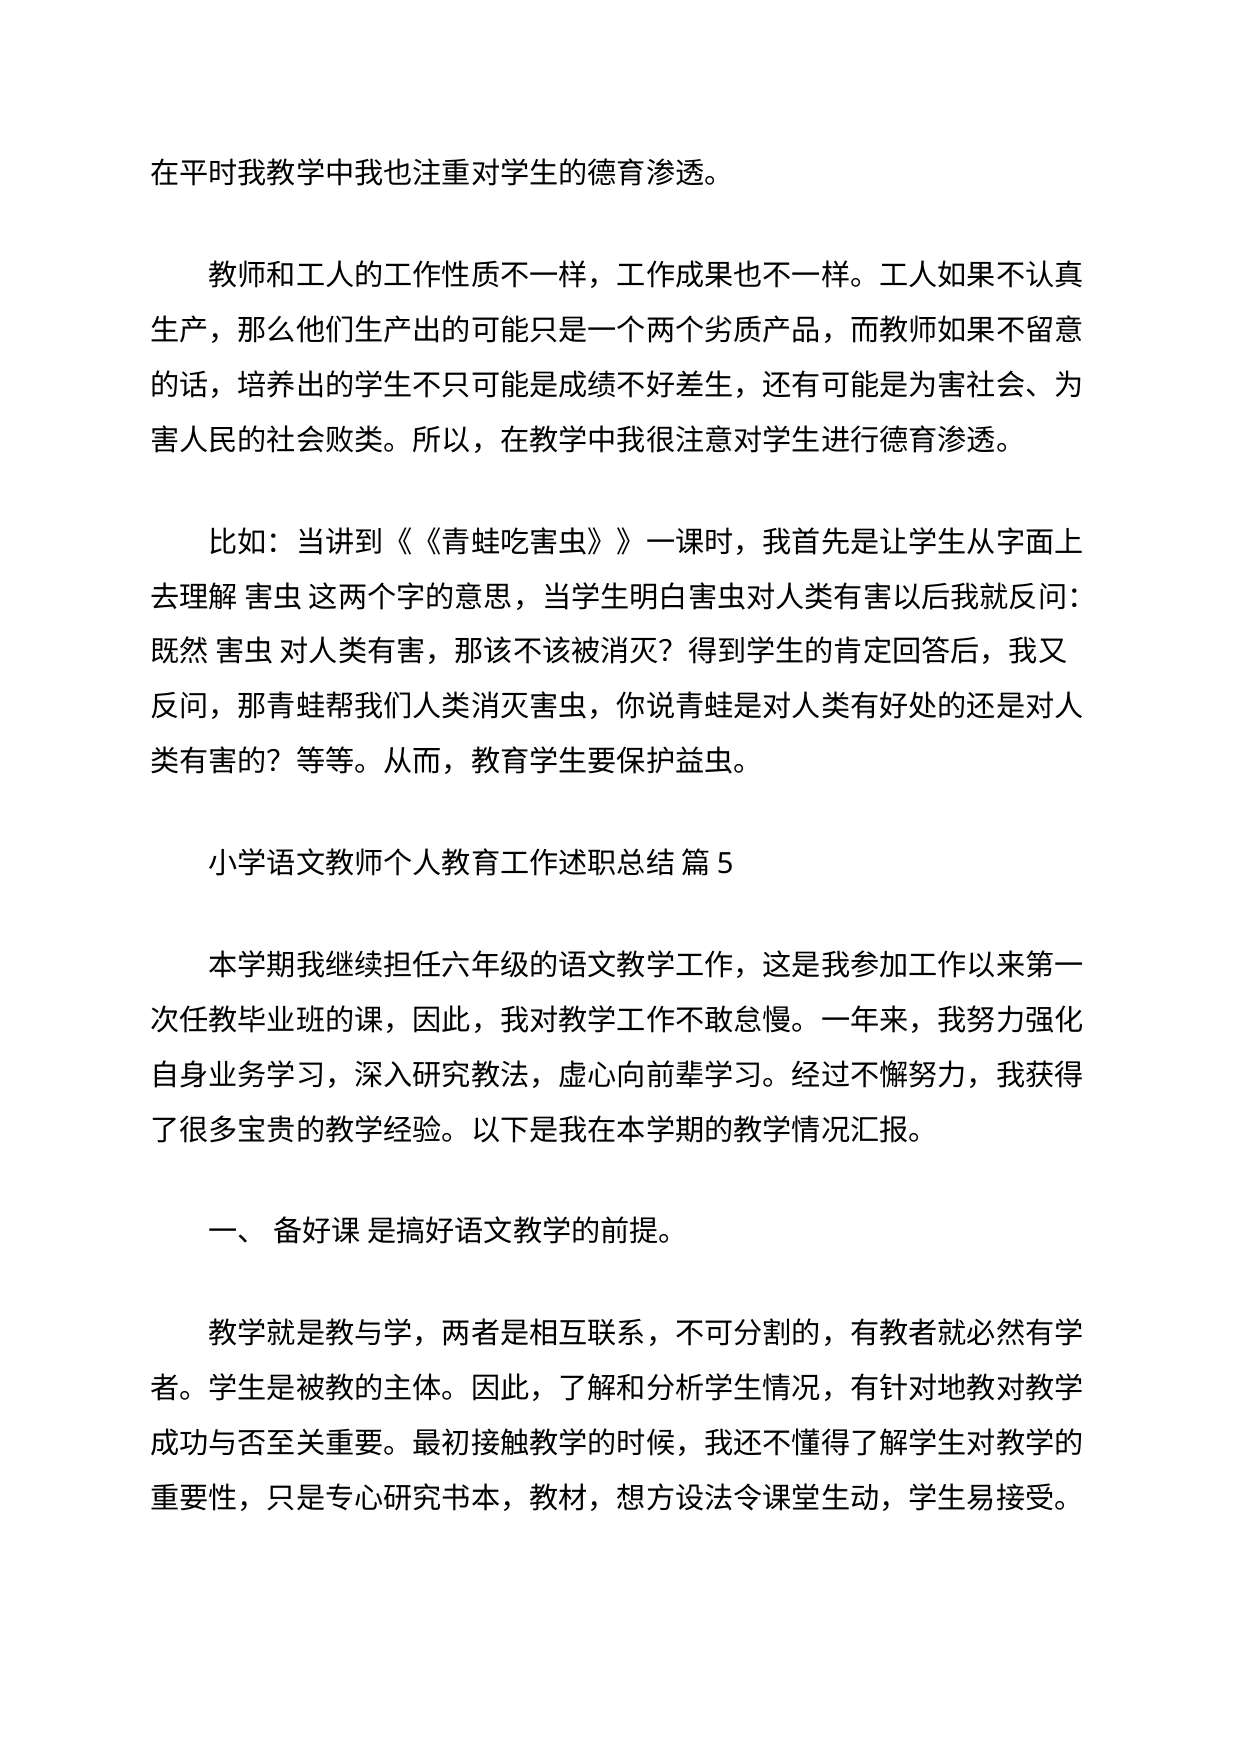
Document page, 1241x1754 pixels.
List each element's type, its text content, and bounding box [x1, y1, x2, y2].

text 一、 备好课 是搞好语文教学的前提。 [150, 1208, 1090, 1250]
text 比如：当讲到《《青蛙吃害虫》》一课时，我首先是让学生从字面上去理解 害虫 这两个字的意思，当学生明白害虫对人类有害以后我就反问：既然 害虫 对人类有害，那该不该被消灭？得到学生的肯定回答后，我又反问，那青蛙帮我们人类消灭害虫，你说青蛙是对人类有好处的还是对人类有害的？等等。从而，教育学生要保护益虫。 [150, 518, 1090, 780]
text 教学就是教与学，两者是相互联系，不可分割的，有教者就必然有学者。学生是被教的主体。因此，了解和分析学生情况，有针对地教对教学成功与否至关重要。最初接触教学的时候，我还不懂得了解学生对教学的重要性，只是专心研究书本，教材，想方设法令课堂生动，学生易接受。 [150, 1310, 1090, 1517]
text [150, 150, 1090, 192]
text 本学期我继续担任六年级的语文教学工作，这是我参加工作以来第一次任教毕业班的课，因此，我对教学工作不敢怠慢。一年来，我努力强化自身业务学习，深入研究教法，虚心向前辈学习。经过不懈努力，我获得了很多宝贵的教学经验。以下是我在本学期的教学情况汇报。 [150, 942, 1090, 1148]
text 教师和工人的工作性质不一样，工作成果也不一样。工人如果不认真生产，那么他们生产出的可能只是一个两个劣质产品，而教师如果不留意的话，培养出的学生不只可能是成绩不好差生，还有可能是为害社会、为害人民的社会败类。所以，在教学中我很注意对学生进行德育渗透。 [150, 252, 1090, 459]
text 小学语文教师个人教育工作述职总结 篇5 [150, 839, 1090, 882]
